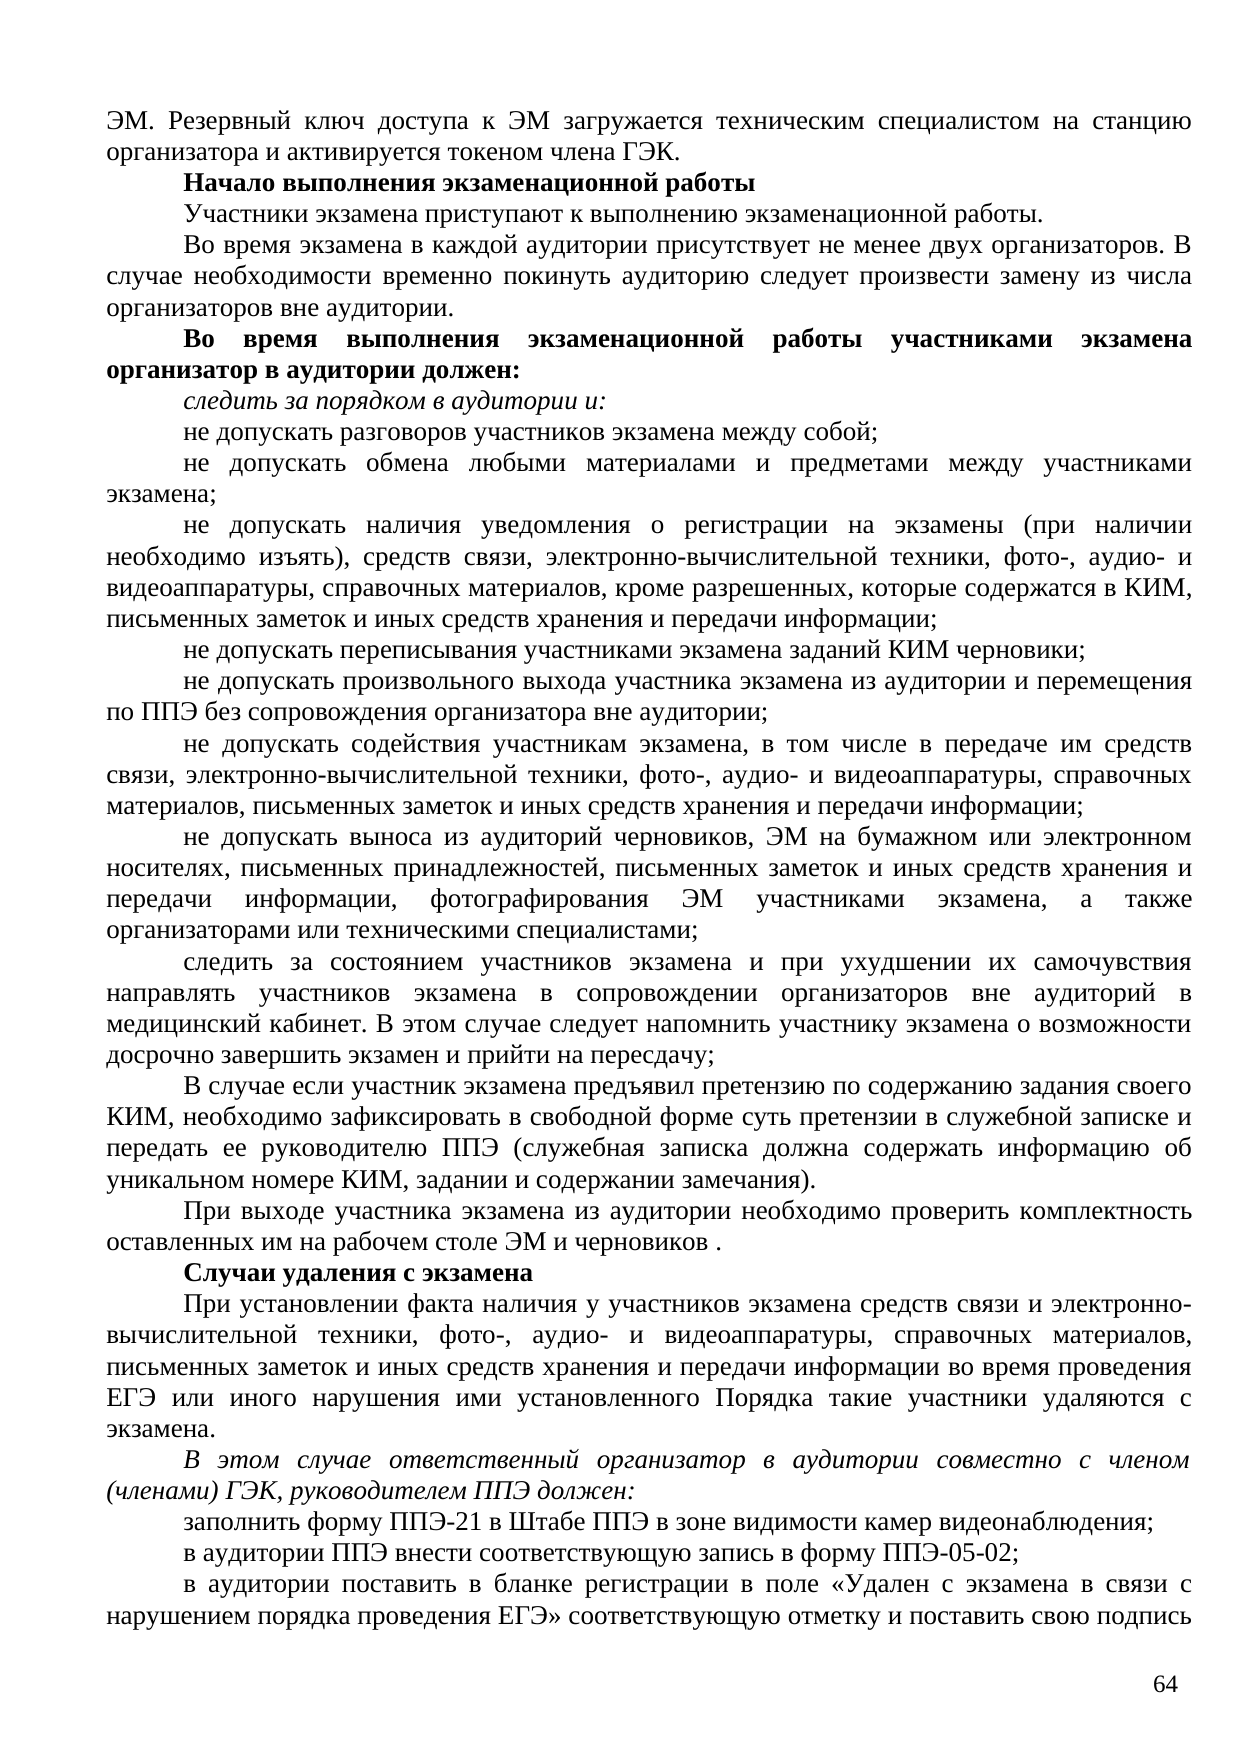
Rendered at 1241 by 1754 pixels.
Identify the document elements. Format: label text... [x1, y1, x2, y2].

text Начало выполнения экзаменационной работы [106, 166, 1194, 197]
text следить за порядком в аудитории и: [106, 384, 1194, 415]
text не допускать разговоров участников экзамена между собой; [106, 415, 1194, 446]
text При выходе участника экзамена из аудитории необходимо проверить комплектность оставленных им на рабочем столе ЭМ и черновиков . [106, 1194, 1194, 1256]
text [106, 104, 1194, 166]
text В случае если участник экзамена предъявил претензию по содержанию задания своего КИМ, необходимо зафиксировать в свободной форме суть претензии в служебной записке и передать ее руководителю ППЭ (служебная записка должна содержать информацию об уникальном номере КИМ, задании и содержании замечания). [106, 1069, 1194, 1194]
text не допускать обмена любыми материалами и предметами между участниками экзамена; [106, 446, 1194, 509]
text заполнить форму ППЭ-21 в Штабе ППЭ в зоне видимости камер видеонаблюдения; [106, 1505, 1194, 1536]
text не допускать произвольного выхода участника экзамена из аудитории и перемещения по ППЭ без сопровождения организатора вне аудитории; [106, 664, 1194, 727]
text Участники экзамена приступают к выполнению экзаменационной работы. [106, 197, 1194, 228]
text Во время выполнения экзаменационной работы участниками экзамена организатор в аудитории должен: [106, 322, 1194, 384]
text не допускать наличия уведомления о регистрации на экзамены (при наличии необходимо изъять), средств связи, электронно-вычислительной техники, фото-, аудио- и видеоаппаратуры, справочных материалов, кроме разрешенных, которые содержатся в КИМ, письменных заметок и иных средств хранения и передачи информации; [106, 509, 1194, 633]
text Во время экзамена в каждой аудитории присутствует не менее двух организаторов. В случае необходимости временно покинуть аудиторию следует произвести замену из числа организаторов вне аудитории. [106, 228, 1194, 322]
text не допускать переписывания участниками экзамена заданий КИМ черновики; [106, 633, 1194, 664]
text в аудитории ППЭ внести соответствующую запись в форму ППЭ-05-02; [106, 1536, 1194, 1568]
text не допускать содействия участникам экзамена, в том числе в передаче им средств связи, электронно-вычислительной техники, фото-, аудио- и видеоаппаратуры, справочных материалов, письменных заметок и иных средств хранения и передачи информации; [106, 727, 1194, 820]
text следить за состоянием участников экзамена и при ухудшении их самочувствия направлять участников экзамена в сопровождении организаторов вне аудиторий в медицинский кабинет. В этом случае следует напомнить участнику экзамена о возможности досрочно завершить экзамен и прийти на пересдачу; [106, 945, 1194, 1069]
text В этом случае ответственный организатор в аудитории совместно с членом (членами) ГЭК, руководителем ППЭ должен: [106, 1443, 1194, 1505]
text Случаи удаления с экзамена [106, 1256, 1194, 1287]
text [106, 1568, 1194, 1630]
text не допускать выноса из аудиторий черновиков, ЭМ на бумажном или электронном носителях, письменных принадлежностей, письменных заметок и иных средств хранения и передачи информации, фотографирования ЭМ участниками экзамена, а также организаторами или техническими специалистами; [106, 820, 1194, 945]
text При установлении факта наличия у участников экзамена средств связи и электронно-вычислительной техники, фото-, аудио- и видеоаппаратуры, справочных материалов, письменных заметок и иных средств хранения и передачи информации во время проведения ЕГЭ или иного нарушения ими установленного Порядка такие участники удаляются с экзамена. [106, 1287, 1194, 1443]
